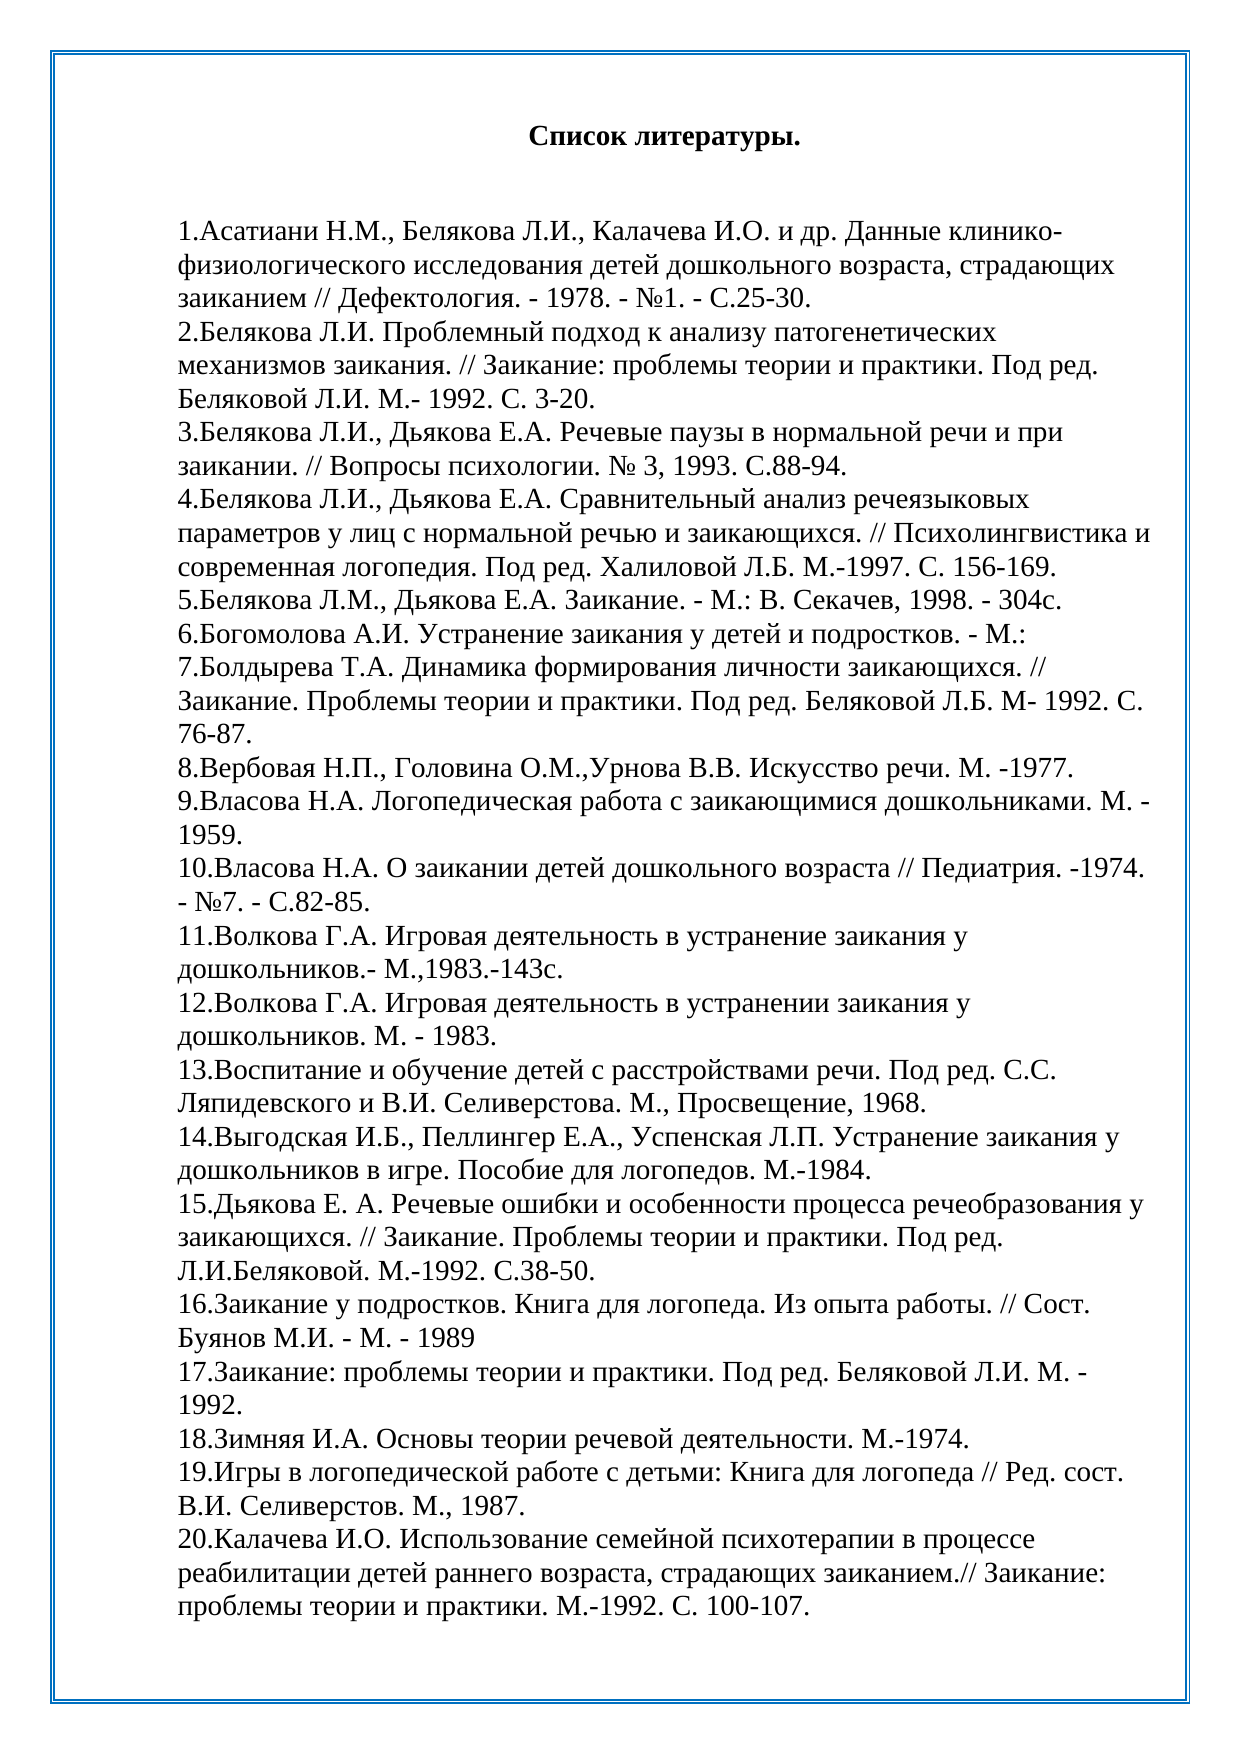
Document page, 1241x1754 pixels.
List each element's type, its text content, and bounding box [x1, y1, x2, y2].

text 3.Белякова Л.И., Дьякова Е.А. Речевые паузы в нормальной речи и при заикании. // Вопросы психологии. № 3, 1993. С.88-94. [177, 414, 1152, 482]
text 19.Игры в логопедической работе с детьми: Книга для логопеда // Ред. сост. В.И. Селиверстов. М., 1987. [177, 1454, 1152, 1521]
text 12.Волкова Г.А. Игровая деятельность в устранении заикания у дошкольников. М. - 1983. [177, 985, 1152, 1052]
text 11.Волкова Г.А. Игровая деятельность в устранение заикания у дошкольников.- М.,1983.-143с. [177, 918, 1152, 985]
text 15.Дьякова Е. А. Речевые ошибки и особенности процесса речеобразования у заикающихся. // Заикание. Проблемы теории и практики. Под ред. Л.И.Беляковой. М.-1992. С.38-50. [177, 1186, 1152, 1287]
text Список литературы. [177, 118, 1152, 152]
text 9.Власова Н.А. Логопедическая работа с заикающимися дошкольниками. М. - 1959. [177, 783, 1152, 851]
text 7.Болдырева Т.А. Динамика формирования личности заикающихся. // Заикание. Проблемы теории и практики. Под ред. Беляковой Л.Б. М- 1992. С. 76-87. [177, 649, 1152, 750]
text 5.Белякова Л.М., Дьякова Е.А. Заикание. - М.: В. Секачев, 1998. - 304с. [177, 582, 1152, 616]
text 17.Заикание: проблемы теории и практики. Под ред. Беляковой Л.И. М. - 1992. [177, 1354, 1152, 1421]
text 8.Вербовая Н.П., Головина О.М.,Урнова В.В. Искусство речи. М. -1977. [177, 750, 1152, 783]
text 2.Белякова Л.И. Проблемный подход к анализу патогенетических механизмов заикания. // Заикание: проблемы теории и практики. Под ред. Беляковой Л.И. М.- 1992. С. 3-20. [177, 314, 1152, 414]
text 6.Богомолова А.И. Устранение заикания у детей и подростков. - М.: [177, 616, 1152, 649]
text 16.Заикание у подростков. Книга для логопеда. Из опыта работы. // Сост. Буянов М.И. - М. - 1989 [177, 1287, 1152, 1354]
text 1.Асатиани Н.М., Белякова Л.И., Калачева И.О. и др. Данные клинико-физиологического исследования детей дошкольного возраста, страдающих заиканием // Дефектология. - 1978. - №1. - С.25-30. [177, 213, 1152, 314]
text 18.Зимняя И.А. Основы теории речевой деятельности. М.-1974. [177, 1421, 1152, 1454]
text 4.Белякова Л.И., Дьякова Е.А. Сравнительный анализ речеязыковых параметров у лиц с нормальной речью и заикающихся. // Психолингвистика и современная логопедия. Под ред. Халиловой Л.Б. М.-1997. С. 156-169. [177, 482, 1152, 582]
text 10.Власова Н.А. О заикании детей дошкольного возраста // Педиатрия. -1974. - №7. - С.82-85. [177, 851, 1152, 918]
text 13.Воспитание и обучение детей с расстройствами речи. Под ред. С.С. Ляпидевского и В.И. Селиверстова. М., Просвещение, 1968. [177, 1052, 1152, 1119]
text 20.Калачева И.О. Использование семейной психотерапии в процессе реабилитации детей раннего возраста, страдающих заиканием.// Заикание: проблемы теории и практики. М.-1992. С. 100-107. [177, 1521, 1152, 1622]
text 14.Выгодская И.Б., Пеллингер Е.А., Успенская Л.П. Устранение заикания у дошкольников в игре. Пособие для логопедов. М.-1984. [177, 1119, 1152, 1186]
